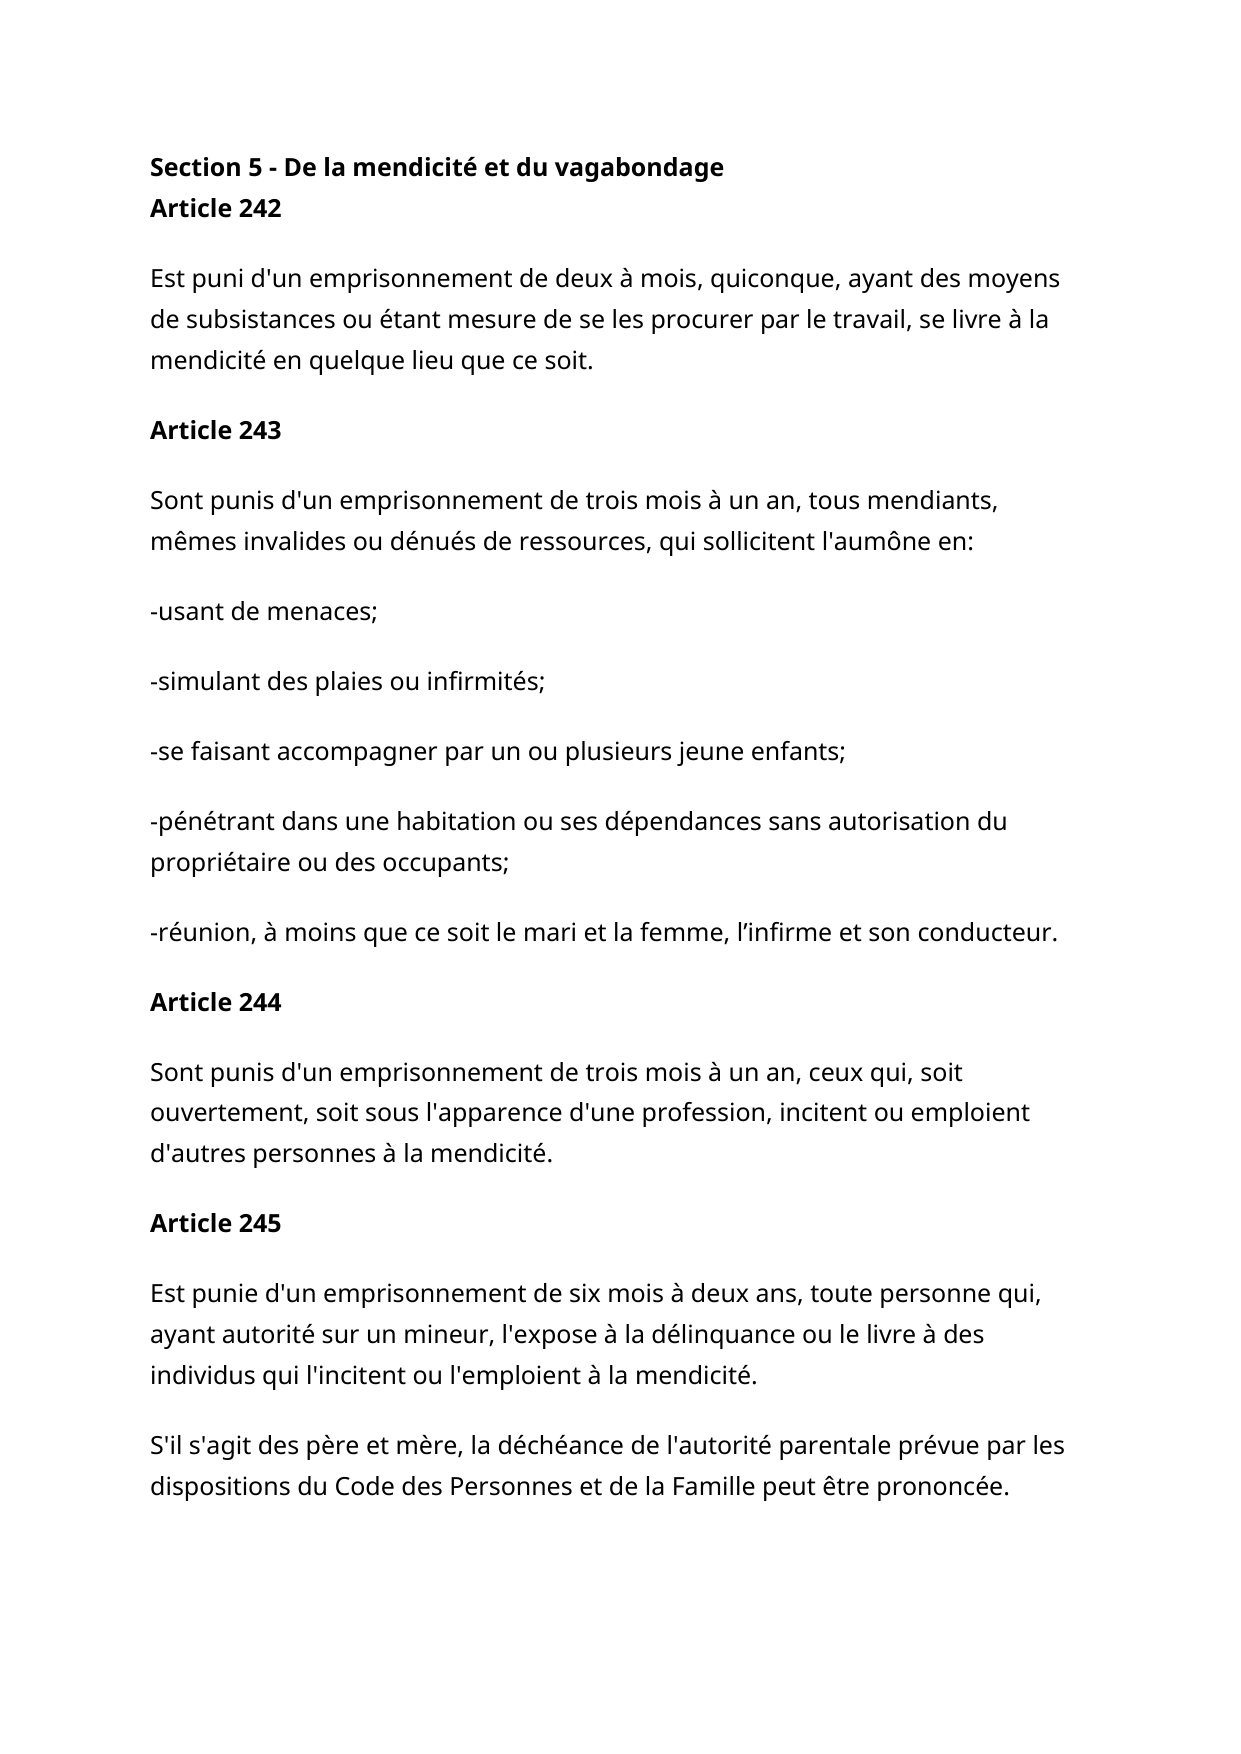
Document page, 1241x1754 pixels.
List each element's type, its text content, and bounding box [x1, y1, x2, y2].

text Sont punis d'un emprisonnement de trois mois à un an, tous mendiants, mêmes invalides ou dénués de ressources, qui sollicitent l'aumône en: [150, 482, 1090, 557]
text S'il s'agit des père et mère, la déchéance de l'autorité parentale prévue par les dispositions du Code des Personnes et de la Famille peut être prononcée. [150, 1427, 1090, 1502]
text -usant de menaces; [150, 593, 1090, 627]
text -se faisant accompagner par un ou plusieurs jeune enfants; [150, 733, 1090, 767]
text Est puni d'un emprisonnement de deux à mois, quiconque, ayant des moyens de subsistances ou étant mesure de se les procurer par le travail, se livre à la mendicité en quelque lieu que ce soit. [150, 261, 1090, 377]
text Article 242 [150, 191, 1090, 225]
text -simulant des plaies ou infirmités; [150, 663, 1090, 697]
text Article 245 [150, 1206, 1090, 1240]
text Sont punis d'un emprisonnement de trois mois à un an, ceux qui, soit ouvertement, soit sous l'apparence d'une profession, incitent ou emploient d'autres personnes à la mendicité. [150, 1054, 1090, 1170]
text Article 243 [150, 412, 1090, 447]
text Est punie d'un emprisonnement de six mois à deux ans, toute personne qui, ayant autorité sur un mineur, l'expose à la délinquance ou le livre à des individus qui l'incitent ou l'emploient à la mendicité. [150, 1276, 1090, 1392]
text Section 5 - De la mendicité et du vagabondage [150, 150, 1090, 184]
text -pénétrant dans une habitation ou ses dépendances sans autorisation du propriétaire ou des occupants; [150, 803, 1090, 878]
text -réunion, à moins que ce soit le mari et la femme, l’infirme et son conducteur. [150, 914, 1090, 948]
text Article 244 [150, 984, 1090, 1018]
